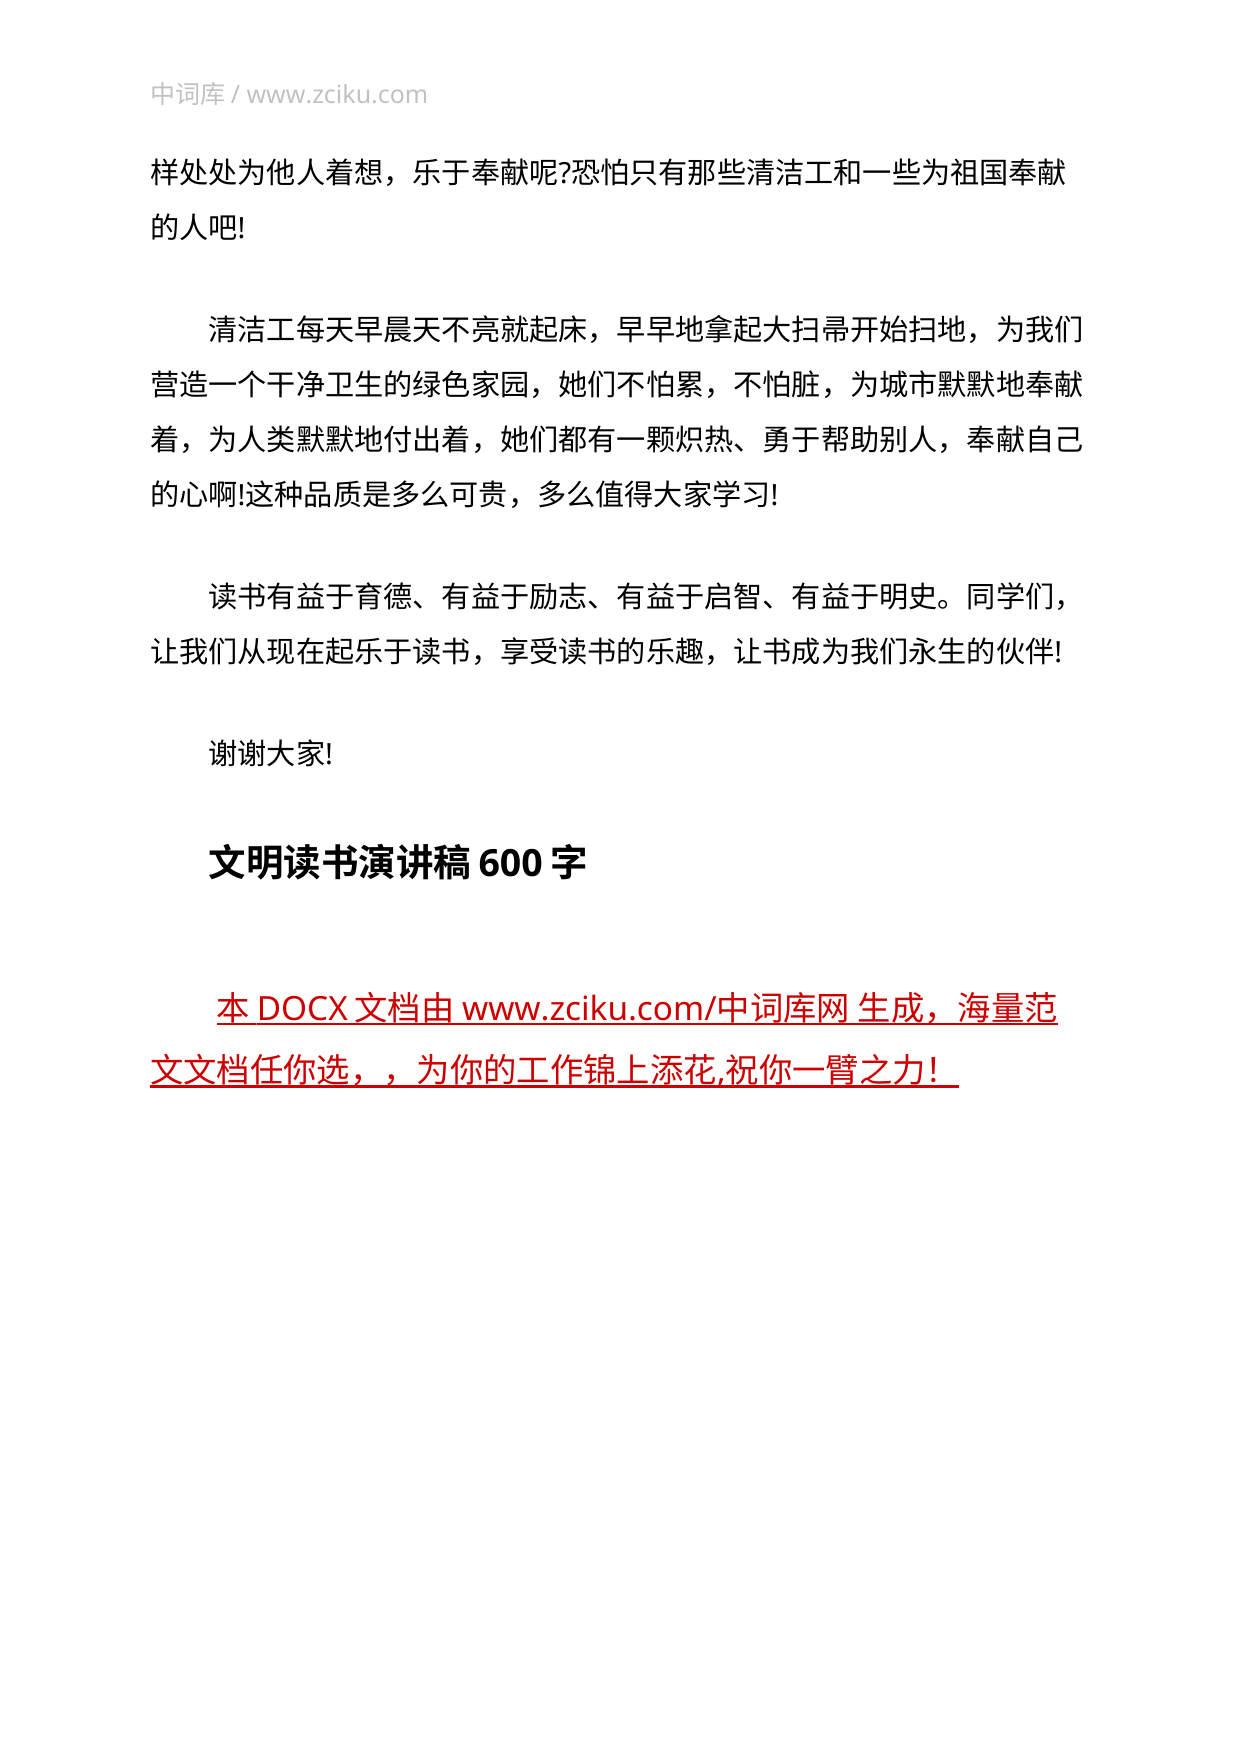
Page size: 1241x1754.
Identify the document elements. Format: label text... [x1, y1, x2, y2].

text 谢谢大家! [150, 731, 1090, 773]
text 读书有益于育德、有益于励志、有益于启智、有益于明史。同学们，让我们从现在起乐于读书，享受读书的乐趣，让书成为我们永生的伙伴! [150, 574, 1090, 671]
text 清洁工每天早晨天不亮就起床，早早地拿起大扫帚开始扫地，为我们营造一个干净卫生的绿色家园，她们不怕累，不怕脏，为城市默默地奉献着，为人类默默地付出着，她们都有一颗炽热、勇于帮助别人，奉献自己的心啊!这种品质是多么可贵，多么值得大家学习! [150, 307, 1090, 514]
text 本DOCX文档由 www.zciku.com/中词库网 生成，海量范文文档任你选，，为你的工作锦上添花,祝你一臂之力！ [150, 981, 1090, 1093]
text 文明读书演讲稿600字 [150, 832, 1090, 887]
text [150, 150, 1090, 247]
